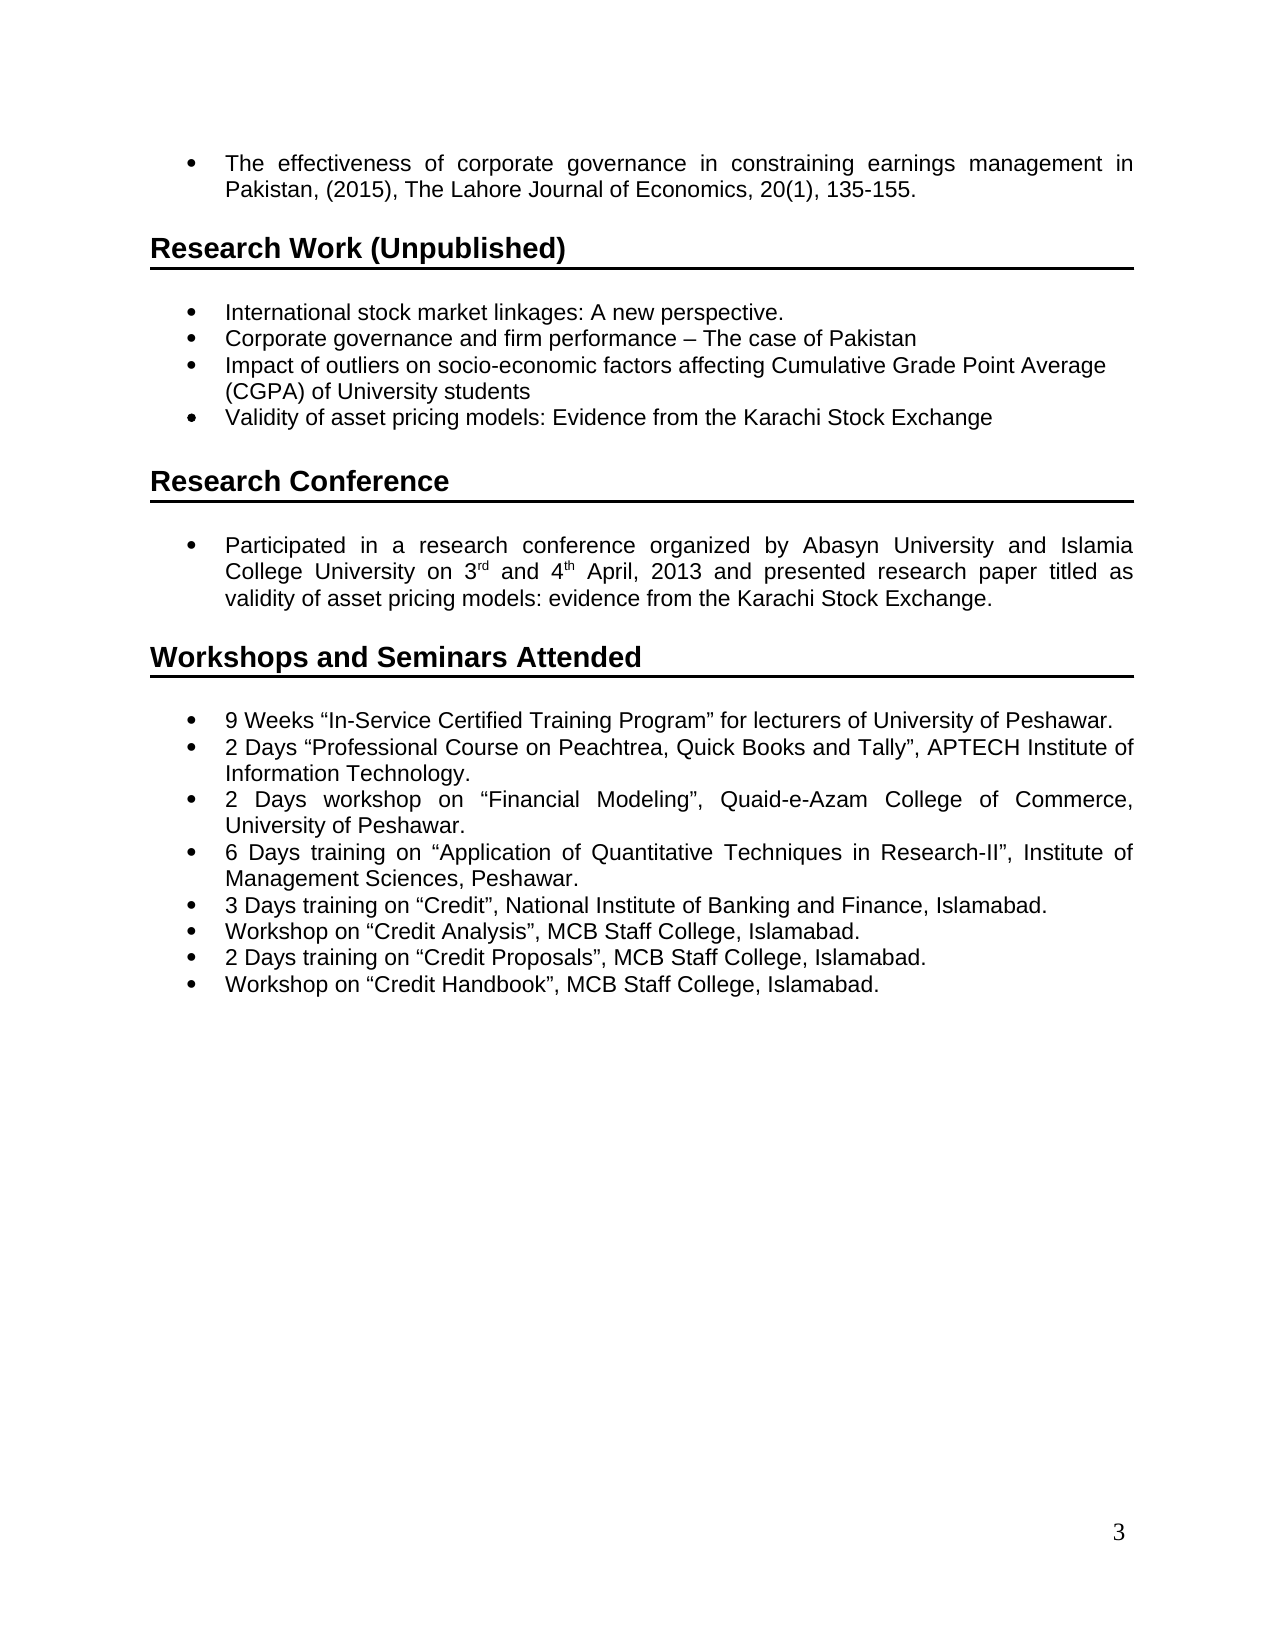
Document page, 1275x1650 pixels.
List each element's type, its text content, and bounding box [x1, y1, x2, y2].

list 3 Days training on “Credit”, National Institute of Banking and Finance, Islamabad. [187, 892, 1134, 918]
list Corporate governance and firm performance – The case of Pakistan [187, 325, 1134, 352]
list 2 Days workshop on “Financial Modeling”, Quaid-e-Azam College of Commerce, University of Peshawar. [187, 786, 1134, 839]
list 9 Weeks “In-Service Certified Training Program” for lecturers of University of Peshawar. [187, 707, 1134, 733]
text Research Conference [150, 464, 1134, 500]
text Research Work (Unpublished) [150, 231, 1134, 267]
list Validity of asset pricing models: Evidence from the Karachi Stock Exchange [187, 404, 1134, 431]
list 6 Days training on “Application of Quantitative Techniques in Research-II”, Institute of Management Sciences, Peshawar. [187, 839, 1134, 892]
list Workshop on “Credit Analysis”, MCB Staff College, Islamabad. [187, 918, 1134, 944]
list 2 Days training on “Credit Proposals”, MCB Staff College, Islamabad. [187, 944, 1134, 971]
list Participated in a research conference organized by Abasyn University and Islamia College University on 3rd and 4th April, 2013 and presented research paper titled as validity of asset pricing models: evidence from the Karachi Stock Exchange. [187, 532, 1134, 611]
list The effectiveness of corporate governance in constraining earnings management in Pakistan, (2015), The Lahore Journal of Economics, 20(1), 135-155. [187, 150, 1134, 203]
list International stock market linkages: A new perspective. [187, 299, 1134, 325]
list Workshop on “Credit Handbook”, MCB Staff College, Islamabad. [187, 971, 1134, 997]
list Impact of outliers on socio-economic factors affecting Cumulative Grade Point Average (CGPA) of University students [187, 352, 1134, 404]
text Workshops and Seminars Attended [150, 639, 1134, 675]
list 2 Days “Professional Course on Peachtrea, Quick Books and Tally”, APTECH Institute of Information Technology. [187, 733, 1134, 786]
